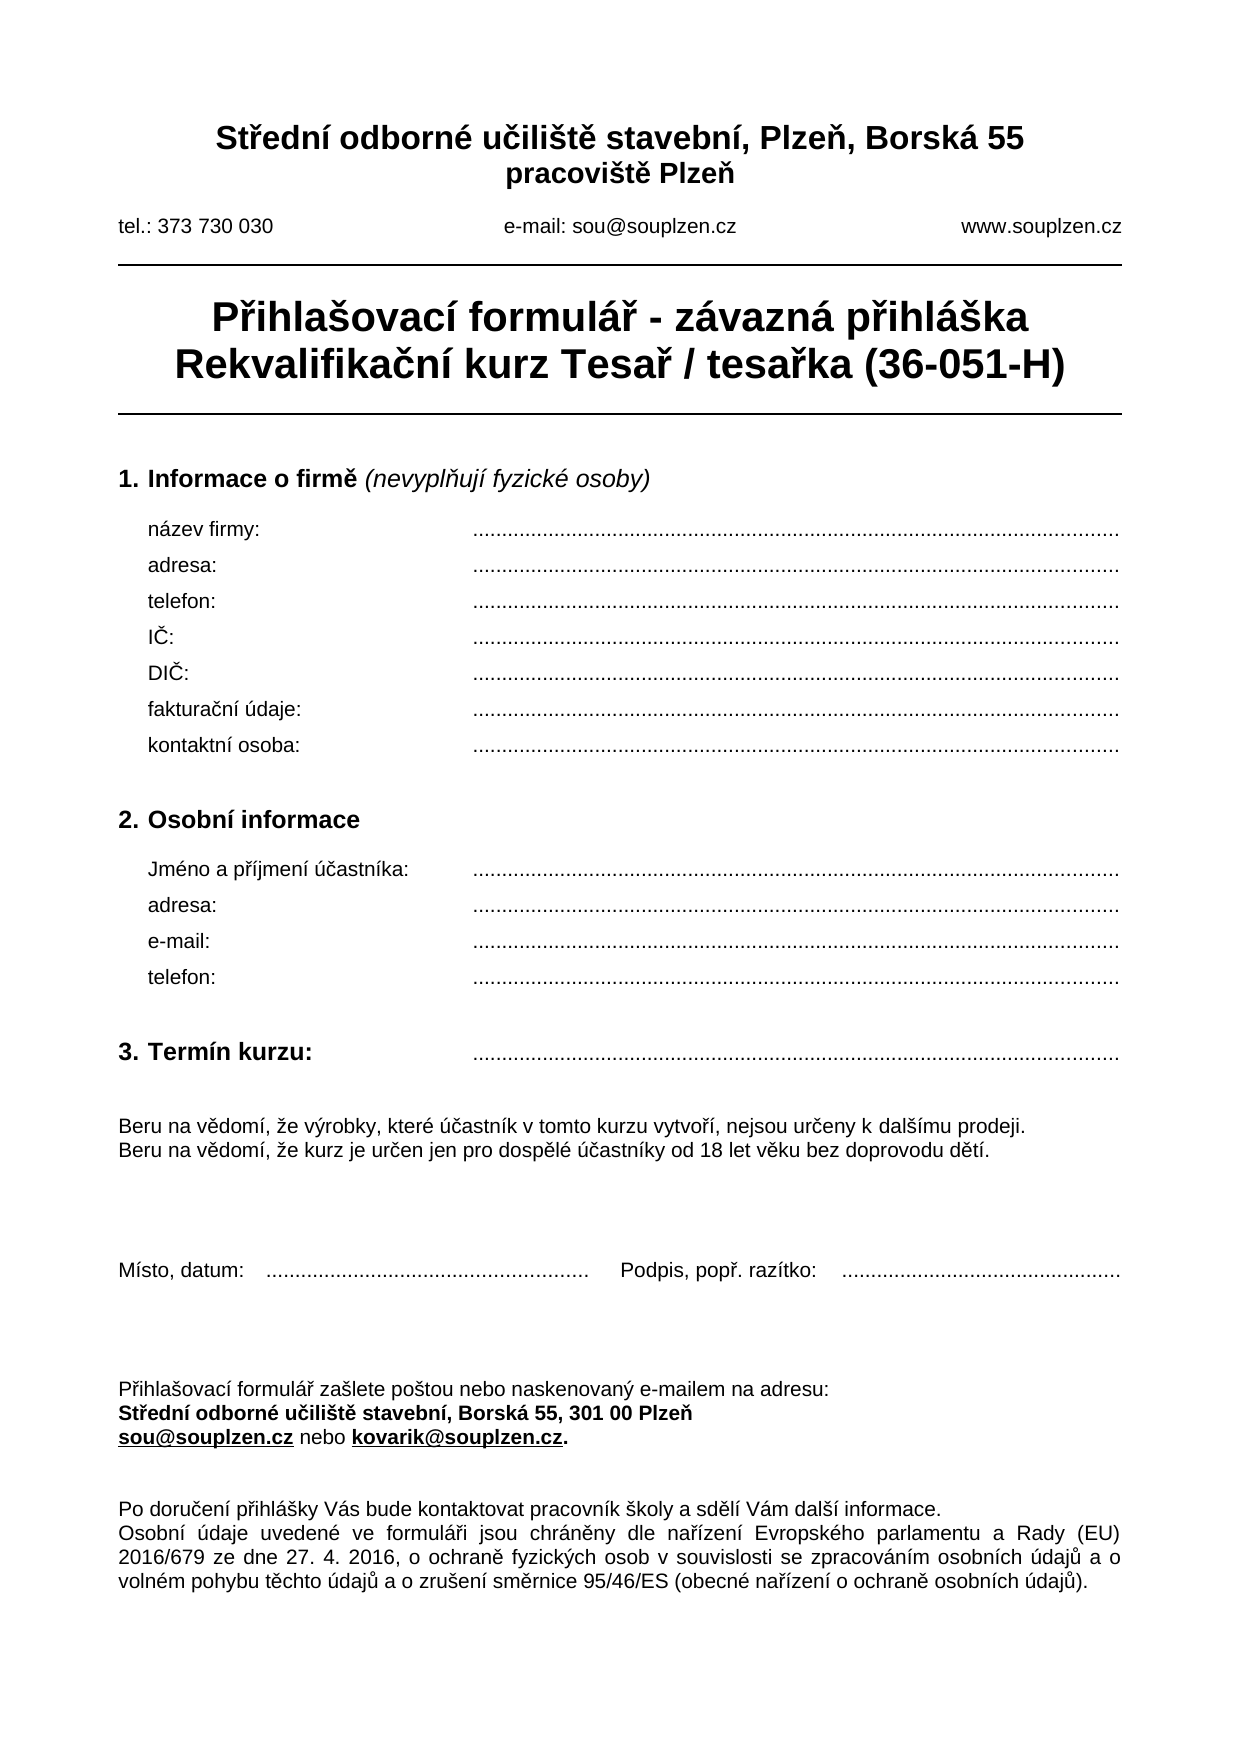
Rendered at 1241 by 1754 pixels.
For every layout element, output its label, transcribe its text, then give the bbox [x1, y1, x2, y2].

text IČ: [118, 625, 1122, 649]
text sou@souplzen.cz nebo kovarik@souplzen.cz. [118, 1425, 1122, 1449]
text pracoviště Plzeň [118, 157, 1122, 190]
text Jméno a příjmení účastníka: [118, 857, 1122, 881]
text Beru na vědomí, že výrobky, které účastník v tomto kurzu vytvoří, nejsou určeny k dalšímu prodeji. [118, 1114, 1122, 1138]
text Beru na vědomí, že kurz je určen jen pro dospělé účastníky od 18 let věku bez doprovodu dětí. [118, 1138, 1122, 1162]
text 2. Osobní informace [118, 804, 1122, 833]
text DIČ: [118, 661, 1122, 685]
text telefon: [118, 589, 1122, 613]
text Střední odborné učiliště stavební, Plzeň, Borská 55 [118, 118, 1122, 157]
text Místo, datum: Podpis, popř. razítko: [118, 1257, 1122, 1281]
text Rekvalifikační kurz Tesař / tesařka (36-051-H) [118, 340, 1122, 388]
text Osobní údaje uvedené ve formuláři jsou chráněny dle nařízení Evropského parlamentu a Rady (EU) 2016/679 ze dne 27. 4. 2016, o ochraně fyzických osob v souvislosti se zpracováním osobních údajů a o volném pohybu těchto údajů a o zrušení směrnice 95/46/ES (obecné nařízení o ochraně osobních údajů). [118, 1521, 1122, 1593]
text Střední odborné učiliště stavební, Borská 55, 301 00 Plzeň [118, 1401, 1122, 1425]
text název firmy: [118, 517, 1122, 541]
text Přihlašovací formulář - závazná přihláška [118, 292, 1122, 340]
text telefon: [118, 965, 1122, 989]
text adresa: [118, 553, 1122, 577]
text Přihlašovací formulář zašlete poštou nebo naskenovaný e-mailem na adresu: [118, 1377, 1122, 1401]
text kontaktní osoba: [118, 733, 1122, 757]
text fakturační údaje: [118, 697, 1122, 721]
text 3. Termín kurzu: [118, 1037, 1122, 1066]
text adresa: [118, 893, 1122, 917]
text Po doručení přihlášky Vás bude kontaktovat pracovník školy a sdělí Vám další informace. [118, 1497, 1122, 1521]
text tel.: 373 730 030 e-mail: sou@souplzen.cz www.souplzen.cz [118, 214, 1122, 238]
text e-mail: [118, 929, 1122, 953]
text 1. Informace o firmě (nevyplňují fyzické osoby) [118, 464, 1122, 493]
